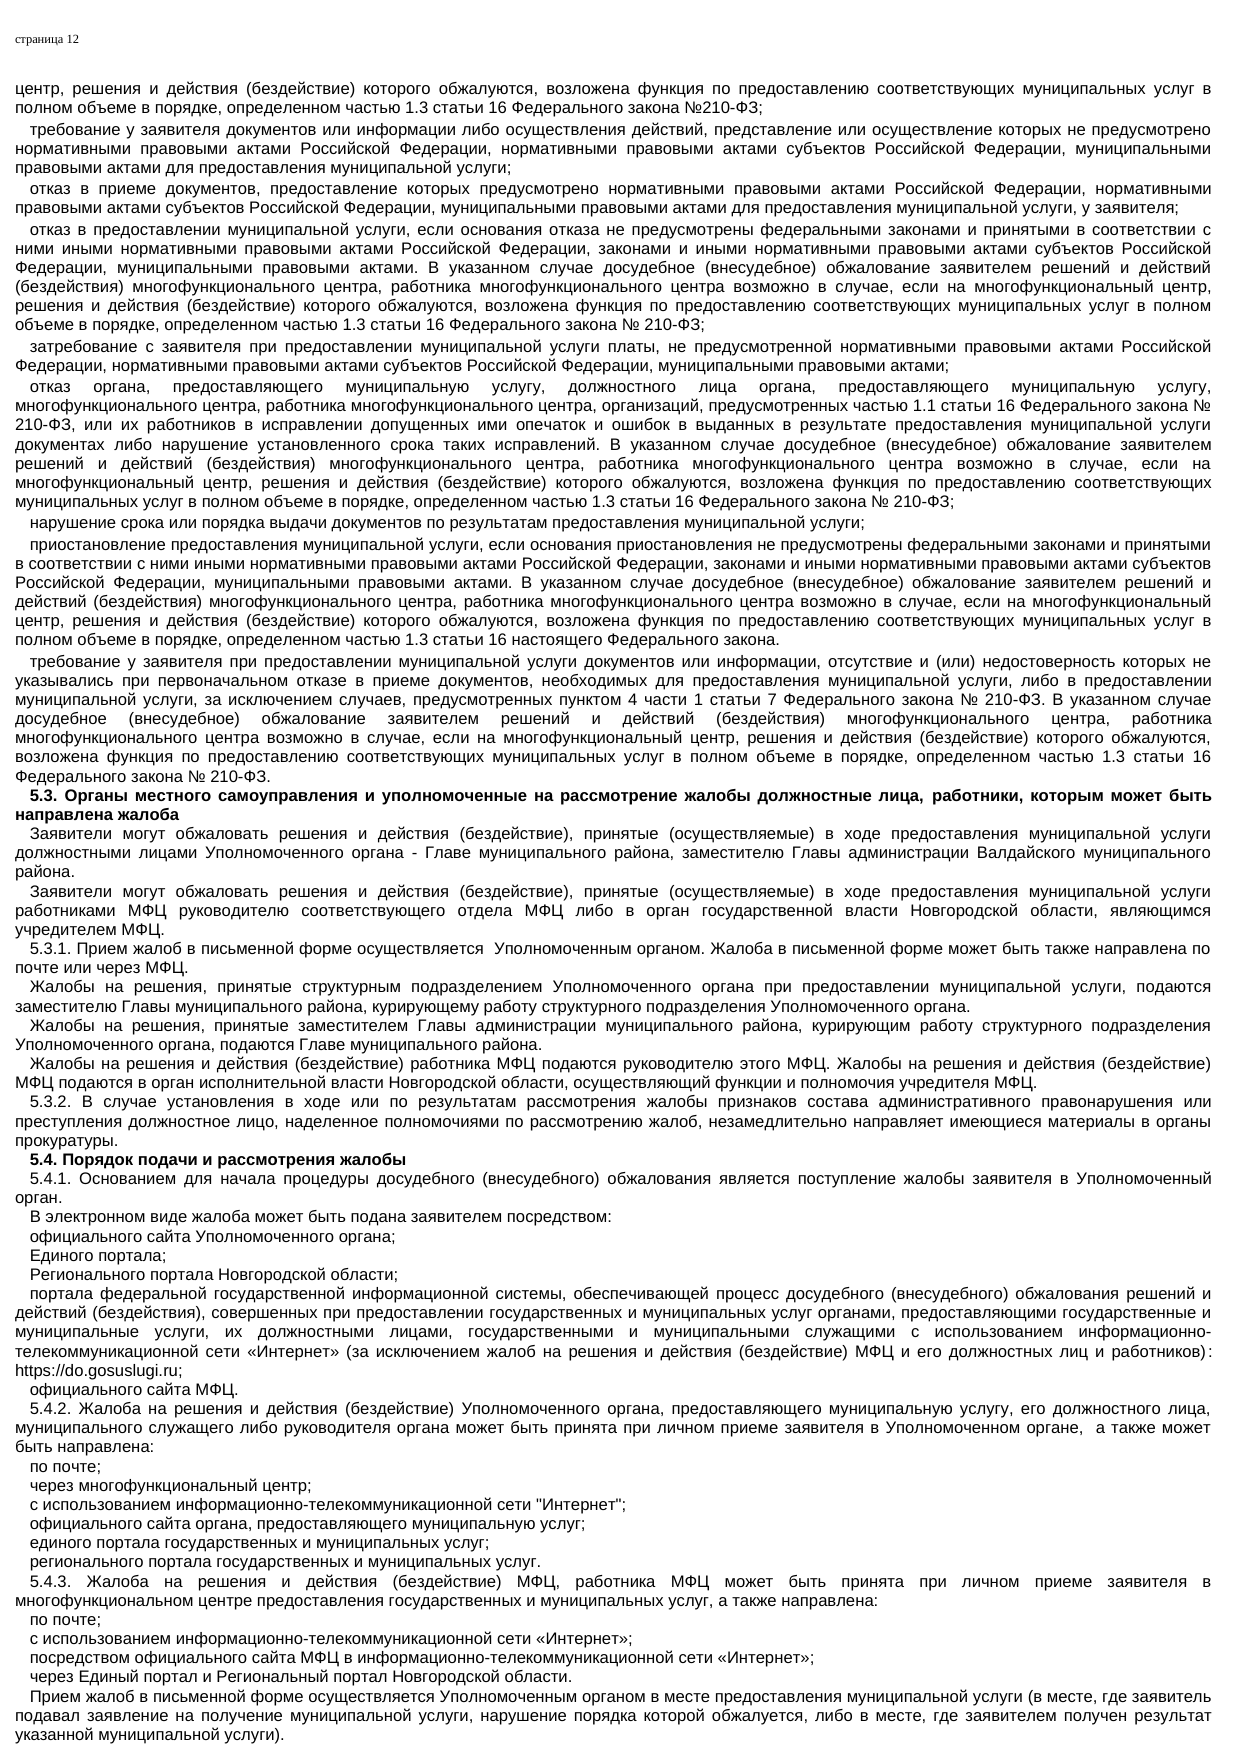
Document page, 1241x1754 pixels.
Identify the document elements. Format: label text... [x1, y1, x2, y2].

text 5.4. Порядок подачи и рассмотрения жалобы [15, 1150, 1212, 1169]
text 5.4.2. Жалоба на решения и действия (бездействие) Уполномоченного органа, предоставляющего муниципальную услугу, его должностного лица, муниципального служащего либо руководителя органа может быть принята при личном приеме заявителя в Уполномоченном органе, а также может быть направлена: [15, 1399, 1212, 1456]
text Заявители могут обжаловать решения и действия (бездействие), принятые (осуществляемые) в ходе предоставления муниципальной услуги работниками МФЦ руководителю соответствующего отдела МФЦ либо в орган государственной власти Новгородской области, являющимся учредителем МФЦ. [15, 881, 1212, 939]
text единого портала государственных и муниципальных услуг; [15, 1533, 1212, 1552]
text 5.4.1. Основанием для начала процедуры досудебного (внесудебного) обжалования является поступление жалобы заявителя в Уполномоченный орган. [15, 1169, 1212, 1207]
text по почте; [15, 1610, 1212, 1629]
text отказ в предоставлении муниципальной услуги, если основания отказа не предусмотрены федеральными законами и принятыми в соответствии с ними иными нормативными правовыми актами Российской Федерации, законами и иными нормативными правовыми актами субъектов Российской Федерации, муниципальными правовыми актами. В указанном случае досудебное (внесудебное) обжалование заявителем решений и действий (бездействия) многофункционального центра, работника многофункционального центра возможно в случае, если на многофункциональный центр, решения и действия (бездействие) которого обжалуются, возложена функция по предоставлению соответствующих муниципальных услуг в полном объеме в порядке, определенном частью 1.3 статьи 16 Федерального закона № 210-ФЗ; [15, 219, 1212, 334]
text затребование с заявителя при предоставлении муниципальной услуги платы, не предусмотренной нормативными правовыми актами Российской Федерации, нормативными правовыми актами субъектов Российской Федерации, муниципальными правовыми актами; [15, 336, 1212, 375]
text Жалобы на решения и действия (бездействие) работника МФЦ подаются руководителю этого МФЦ. Жалобы на решения и действия (бездействие) МФЦ подаются в орган исполнительной власти Новгородской области, осуществляющий функции и полномочия учредителя МФЦ. [15, 1054, 1212, 1092]
text через Единый портал и Региональный портал Новгородской области. [15, 1667, 1212, 1686]
text портала федеральной государственной информационной системы, обеспечивающей процесс досудебного (внесудебного) обжалования решений и действий (бездействия), совершенных при предоставлении государственных и муниципальных услуг органами, предоставляющими государственные и муниципальные услуги, их должностными лицами, государственными и муниципальными служащими с использованием информационно-телекоммуникационной сети «Интернет» (за исключением жалоб на решения и действия (бездействие) МФЦ и его должностных лиц и работников): https://do.gosuslugi.ru; [15, 1284, 1212, 1380]
text Регионального портала Новгородской области; [15, 1265, 1212, 1284]
text Прием жалоб в письменной форме осуществляется Уполномоченным органом в месте предоставления муниципальной услуги (в месте, где заявитель подавал заявление на получение муниципальной услуги, нарушение порядка которой обжалуется, либо в месте, где заявителем получен результат указанной муниципальной услуги). [15, 1686, 1212, 1744]
text В электронном виде жалоба может быть подана заявителем посредством: [15, 1207, 1212, 1226]
text через многофункциональный центр; [15, 1476, 1212, 1495]
text 5.3.2. В случае установления в ходе или по результатам рассмотрения жалобы признаков состава административного правонарушения или преступления должностное лицо, наделенное полномочиями по рассмотрению жалоб, незамедлительно направляет имеющиеся материалы в органы прокуратуры. [15, 1092, 1212, 1150]
text по почте; [15, 1456, 1212, 1476]
text Жалобы на решения, принятые заместителем Главы администрации муниципального района, курирующим работу структурного подразделения Уполномоченного органа, подаются Главе муниципального района. [15, 1016, 1212, 1054]
text нарушение срока или порядка выдачи документов по результатам предоставления муниципальной услуги; [15, 513, 1212, 532]
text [15, 79, 1212, 117]
text Заявители могут обжаловать решения и действия (бездействие), принятые (осуществляемые) в ходе предоставления муниципальной услуги должностными лицами Уполномоченного органа - Главе муниципального района, заместителю Главы администрации Валдайского муниципального района. [15, 824, 1212, 881]
text Жалобы на решения, принятые структурным подразделением Уполномоченного органа при предоставлении муниципальной услуги, подаются заместителю Главы муниципального района, курирующему работу структурного подразделения Уполномоченного органа. [15, 977, 1212, 1016]
text с использованием информационно-телекоммуникационной сети «Интернет»; [15, 1629, 1212, 1648]
text посредством официального сайта МФЦ в информационно-телекоммуникационной сети «Интернет»; [15, 1648, 1212, 1667]
text 5.3. Органы местного самоуправления и уполномоченные на рассмотрение жалобы должностные лица, работники, которым может быть направлена жалоба [15, 786, 1212, 824]
text официального сайта МФЦ. [15, 1380, 1212, 1399]
text официального сайта органа, предоставляющего муниципальную услуг; [15, 1514, 1212, 1533]
text отказ органа, предоставляющего муниципальную услугу, должностного лица органа, предоставляющего муниципальную услугу, многофункционального центра, работника многофункционального центра, организаций, предусмотренных частью 1.1 статьи 16 Федерального закона № 210-ФЗ, или их работников в исправлении допущенных ими опечаток и ошибок в выданных в результате предоставления муниципальной услуги документах либо нарушение установленного срока таких исправлений. В указанном случае досудебное (внесудебное) обжалование заявителем решений и действий (бездействия) многофункционального центра, работника многофункционального центра возможно в случае, если на многофункциональный центр, решения и действия (бездействие) которого обжалуются, возложена функция по предоставлению соответствующих муниципальных услуг в полном объеме в порядке, определенном частью 1.3 статьи 16 Федерального закона № 210-ФЗ; [15, 377, 1212, 511]
text отказ в приеме документов, предоставление которых предусмотрено нормативными правовыми актами Российской Федерации, нормативными правовыми актами субъектов Российской Федерации, муниципальными правовыми актами для предоставления муниципальной услуги, у заявителя; [15, 179, 1212, 217]
text 5.3.1. Прием жалоб в письменной форме осуществляется Уполномоченным органом. Жалоба в письменной форме может быть также направлена по почте или через МФЦ. [15, 939, 1212, 977]
text 5.4.3. Жалоба на решения и действия (бездействие) МФЦ, работника МФЦ может быть принята при личном приеме заявителя в многофункциональном центре предоставления государственных и муниципальных услуг, а также направлена: [15, 1571, 1212, 1610]
text официального сайта Уполномоченного органа; [15, 1226, 1212, 1246]
text приостановление предоставления муниципальной услуги, если основания приостановления не предусмотрены федеральными законами и принятыми в соответствии с ними иными нормативными правовыми актами Российской Федерации, законами и иными нормативными правовыми актами субъектов Российской Федерации, муниципальными правовыми актами. В указанном случае досудебное (внесудебное) обжалование заявителем решений и действий (бездействия) многофункционального центра, работника многофункционального центра возможно в случае, если на многофункциональный центр, решения и действия (бездействие) которого обжалуются, возложена функция по предоставлению соответствующих муниципальных услуг в полном объеме в порядке, определенном частью 1.3 статьи 16 настоящего Федерального закона. [15, 534, 1212, 649]
text требование у заявителя при предоставлении муниципальной услуги документов или информации, отсутствие и (или) недостоверность которых не указывались при первоначальном отказе в приеме документов, необходимых для предоставления муниципальной услуги, либо в предоставлении муниципальной услуги, за исключением случаев, предусмотренных пунктом 4 части 1 статьи 7 Федерального закона № 210-ФЗ. В указанном случае досудебное (внесудебное) обжалование заявителем решений и действий (бездействия) многофункционального центра, работника многофункционального центра возможно в случае, если на многофункциональный центр, решения и действия (бездействие) которого обжалуются, возложена функция по предоставлению соответствующих муниципальных услуг в полном объеме в порядке, определенном частью 1.3 статьи 16 Федерального закона № 210-ФЗ. [15, 651, 1212, 786]
text с использованием информационно-телекоммуникационной сети "Интернет"; [15, 1495, 1212, 1514]
text требование у заявителя документов или информации либо осуществления действий, представление или осуществление которых не предусмотрено нормативными правовыми актами Российской Федерации, нормативными правовыми актами субъектов Российской Федерации, муниципальными правовыми актами для предоставления муниципальной услуги; [15, 119, 1212, 177]
text регионального портала государственных и муниципальных услуг. [15, 1552, 1212, 1571]
text Единого портала; [15, 1246, 1212, 1265]
